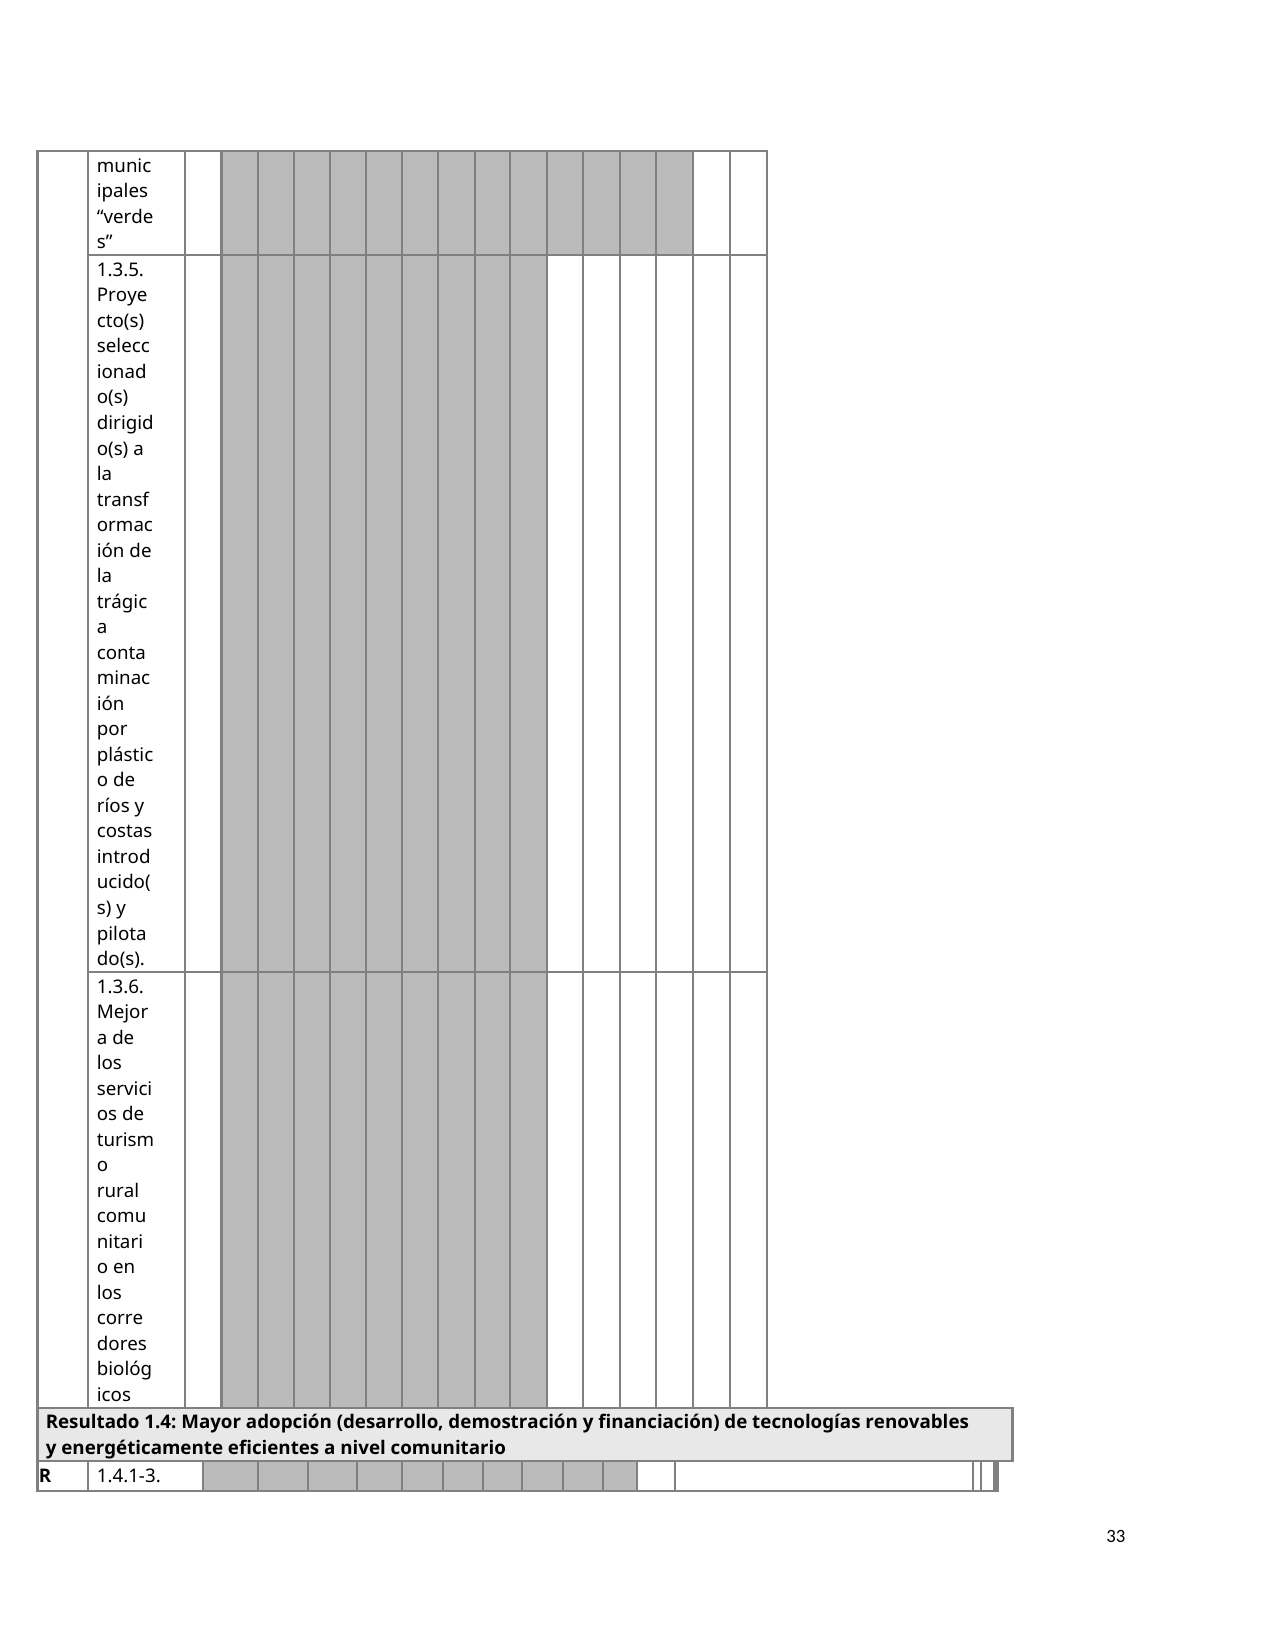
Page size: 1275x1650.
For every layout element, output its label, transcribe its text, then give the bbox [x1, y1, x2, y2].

table_cell [731, 152, 766, 254]
table_cell [564, 1462, 602, 1490]
table_cell [331, 152, 365, 254]
table_cell [476, 973, 509, 1407]
table_cell [476, 152, 509, 254]
table_cell [604, 1462, 636, 1490]
table_cell [439, 152, 474, 254]
table_cell [621, 152, 655, 254]
table_cell [367, 973, 401, 1407]
table_cell [331, 256, 365, 971]
table_cell [676, 1462, 972, 1490]
table_cell [223, 256, 257, 971]
table_cell [186, 152, 220, 254]
table_cell R1.4 [39, 1462, 87, 1490]
table_cell [403, 1462, 442, 1490]
table_cell [295, 973, 329, 1407]
table_cell [523, 1462, 562, 1490]
table_cell [694, 152, 729, 254]
table_cell 1.3.6. Mejora de los servicios de turismo rural comunitario en los corredores biológicos [89, 973, 184, 1407]
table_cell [89, 1462, 202, 1490]
table_cell [694, 973, 729, 1407]
table_cell [403, 973, 437, 1407]
table_cell [621, 256, 655, 971]
table_cell [358, 1462, 401, 1490]
table_cell [657, 256, 692, 971]
table_cell [484, 1462, 521, 1490]
table_cell [403, 152, 437, 254]
table_cell [548, 973, 582, 1407]
table_cell [657, 973, 692, 1407]
table_cell [584, 152, 619, 254]
table_cell [259, 973, 293, 1407]
table_cell [331, 973, 365, 1407]
table_cell [309, 1462, 356, 1490]
table_cell [657, 152, 692, 254]
table_cell [295, 256, 329, 971]
table_cell [731, 973, 766, 1407]
table_cell [295, 152, 329, 254]
table_cell [439, 256, 474, 971]
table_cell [89, 152, 184, 254]
table_cell [584, 973, 619, 1407]
table_cell [186, 973, 220, 1407]
table_cell [511, 256, 546, 971]
table_cell [511, 973, 546, 1407]
table_cell [367, 152, 401, 254]
table_cell [974, 1462, 980, 1490]
table_cell [439, 973, 474, 1407]
table_cell [259, 256, 293, 971]
table_cell [476, 256, 509, 971]
table_cell [621, 973, 655, 1407]
table_cell [548, 256, 582, 971]
table_cell [186, 256, 220, 971]
table_cell [367, 256, 401, 971]
table_cell [403, 256, 437, 971]
table_cell [511, 152, 546, 254]
table_cell [694, 256, 729, 971]
table_cell [259, 1462, 307, 1490]
table_cell [731, 256, 766, 971]
table_cell [259, 152, 293, 254]
table_cell [444, 1462, 482, 1490]
table_cell 1.3.5. Proyecto(s) seleccionado(s) dirigido(s) a la transformación de la trágica contaminación por plástico de ríos y costas introducido(s) y pilotado(s). [89, 256, 184, 971]
table_cell [548, 152, 582, 254]
table_cell Resultado 1.4: Mayor adopción (desarrollo, demostración y financiación) de tecnologías renovables y energéticamente eficientes a nivel comunitario [39, 1409, 1011, 1460]
table_cell [223, 973, 257, 1407]
table_cell [638, 1462, 674, 1490]
table_cell [204, 1462, 257, 1490]
table_cell [982, 1462, 993, 1490]
table_cell [223, 152, 257, 254]
table_cell [584, 256, 619, 971]
